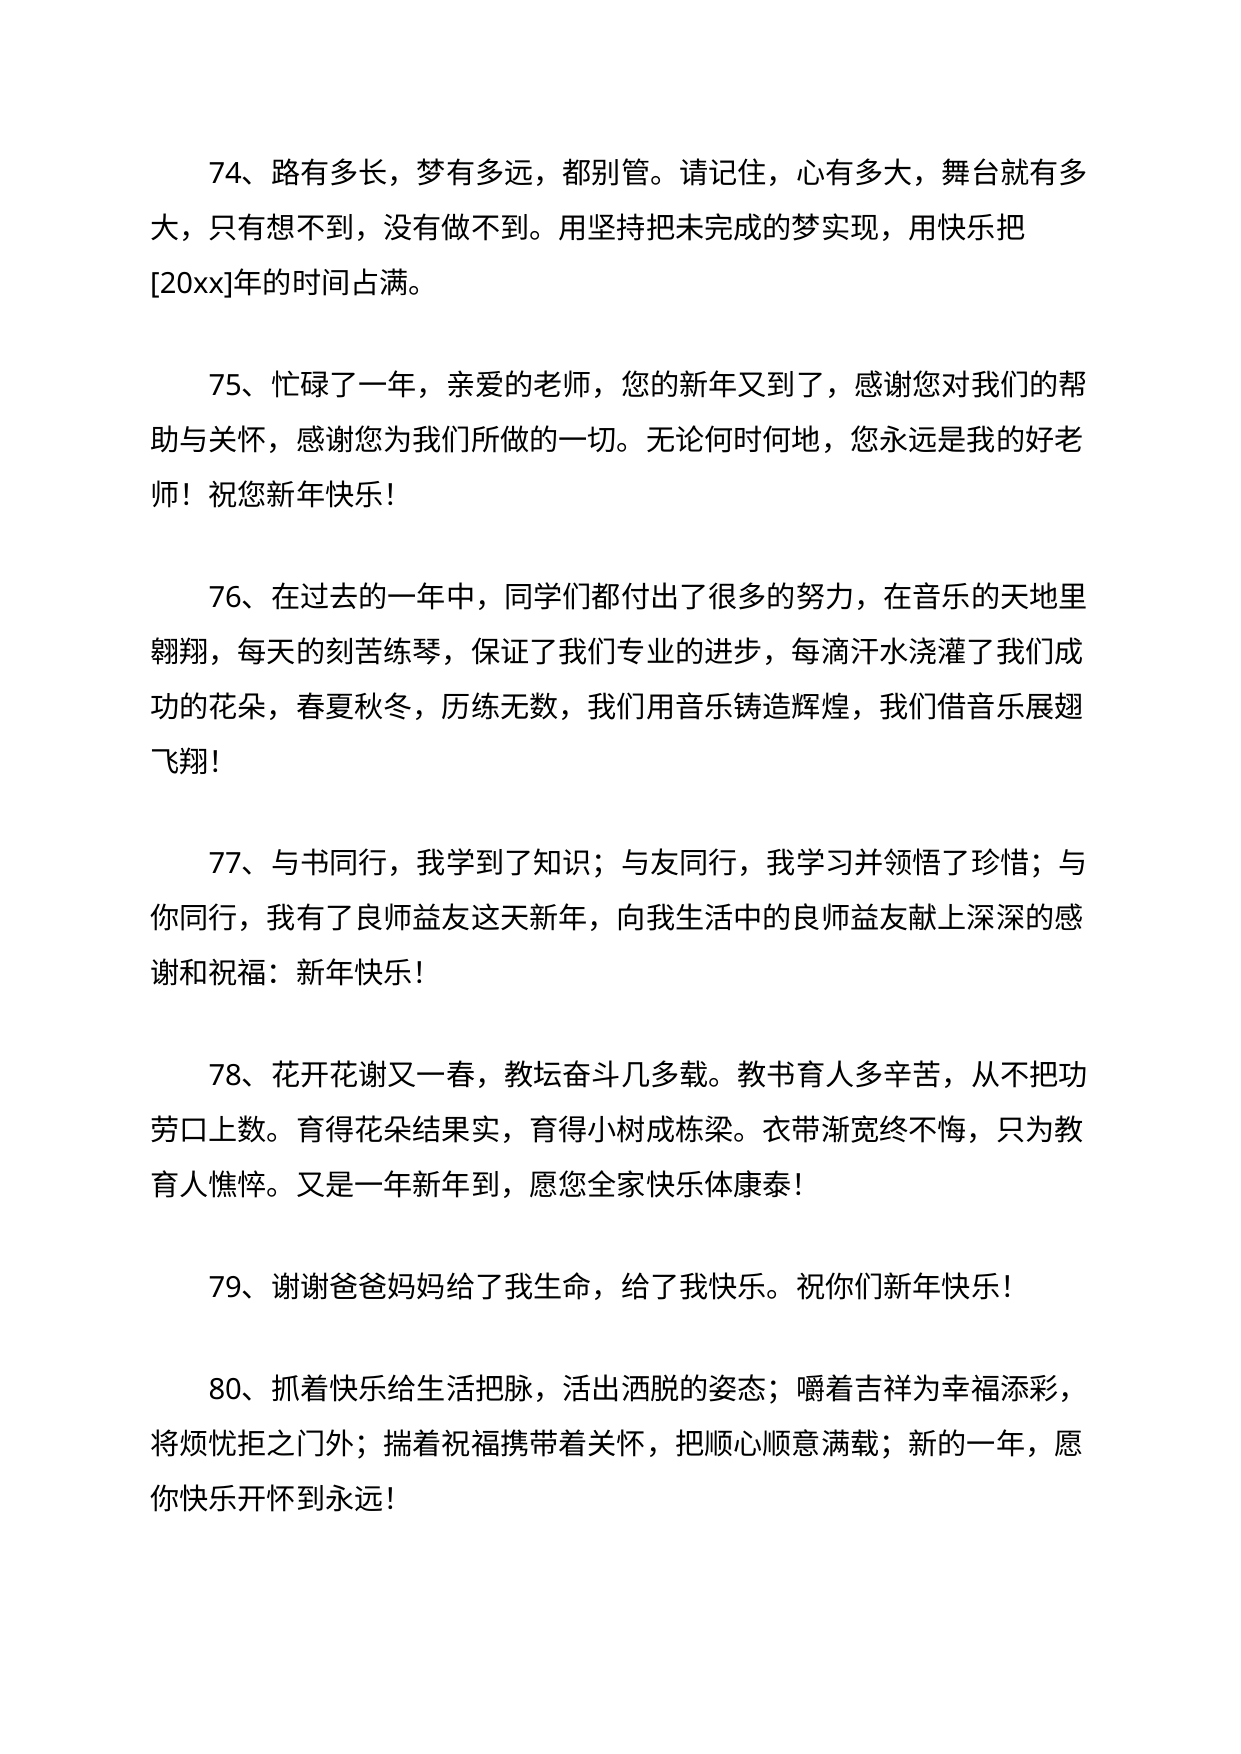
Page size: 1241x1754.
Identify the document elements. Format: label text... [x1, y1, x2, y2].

text 77、与书同行，我学到了知识；与友同行，我学习并领悟了珍惜；与你同行，我有了良师益友这天新年，向我生活中的良师益友献上深深的感谢和祝福：新年快乐！ [150, 840, 1090, 992]
text 78、花开花谢又一春，教坛奋斗几多载。教书育人多辛苦，从不把功劳口上数。育得花朵结果实，育得小树成栋梁。衣带渐宽终不悔，只为教育人憔悴。又是一年新年到，愿您全家快乐体康泰！ [150, 1052, 1090, 1204]
text 75、忙碌了一年，亲爱的老师，您的新年又到了，感谢您对我们的帮助与关怀，感谢您为我们所做的一切。无论何时何地，您永远是我的好老师！祝您新年快乐！ [150, 362, 1090, 514]
text 80、抓着快乐给生活把脉，活出洒脱的姿态；嚼着吉祥为幸福添彩，将烦忧拒之门外；揣着祝福携带着关怀，把顺心顺意满载；新的一年，愿你快乐开怀到永远！ [150, 1365, 1090, 1518]
text 74、路有多长，梦有多远，都别管。请记住，心有多大，舞台就有多大，只有想不到，没有做不到。用坚持把未完成的梦实现，用快乐把[20xx]年的时间占满。 [150, 150, 1090, 302]
text 79、谢谢爸爸妈妈给了我生命，给了我快乐。祝你们新年快乐！ [150, 1263, 1090, 1306]
text 76、在过去的一年中，同学们都付出了很多的努力，在音乐的天地里翱翔，每天的刻苦练琴，保证了我们专业的进步，每滴汗水浇灌了我们成功的花朵，春夏秋冬，历练无数，我们用音乐铸造辉煌，我们借音乐展翅飞翔！ [150, 573, 1090, 781]
